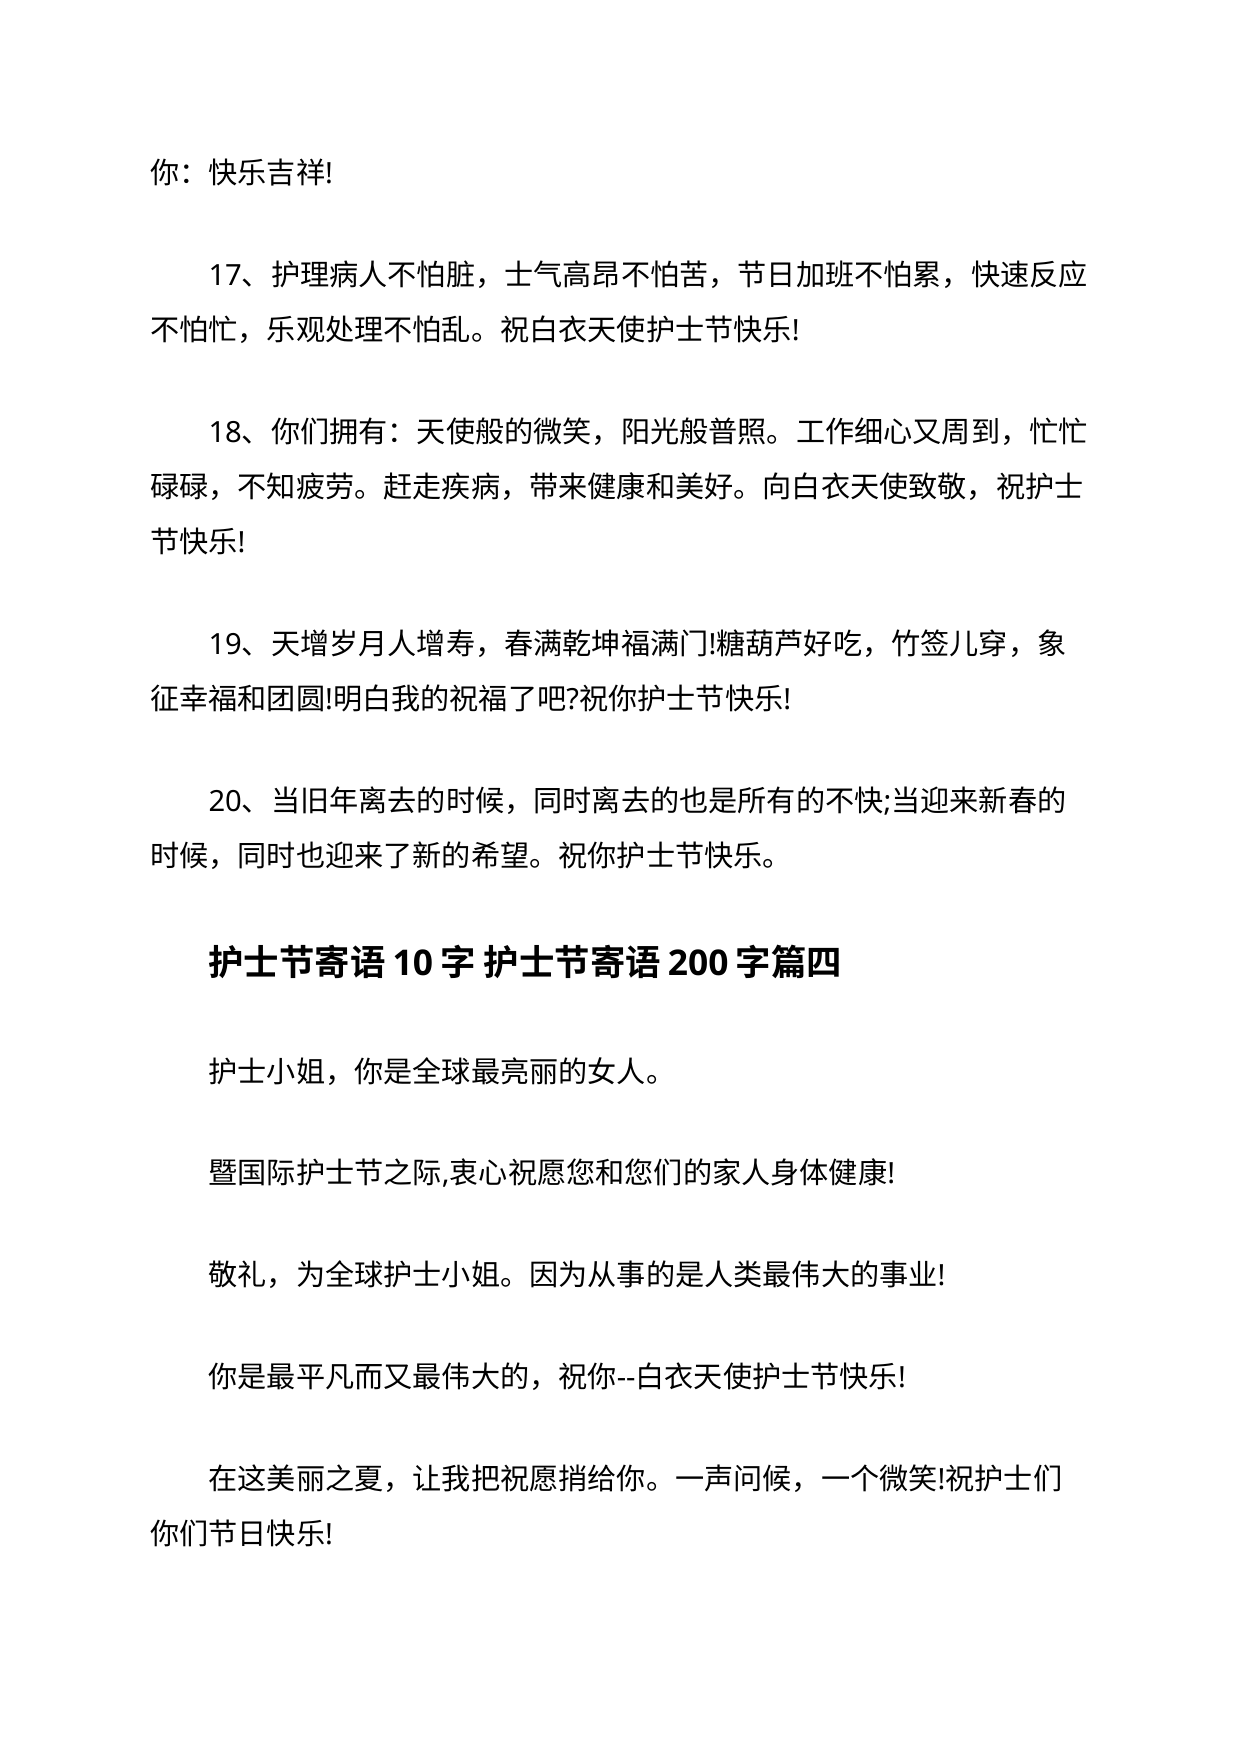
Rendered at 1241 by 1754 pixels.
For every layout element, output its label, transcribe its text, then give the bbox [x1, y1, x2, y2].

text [150, 150, 1090, 192]
text 20、当旧年离去的时候，同时离去的也是所有的不快;当迎来新春的时候，同时也迎来了新的希望。祝你护士节快乐。 [150, 778, 1090, 875]
text 在这美丽之夏，让我把祝愿捎给你。一声问候，一个微笑!祝护士们你们节日快乐! [150, 1456, 1090, 1553]
text 护士小姐，你是全球最亮丽的女人。 [150, 1048, 1090, 1090]
text 你是最平凡而又最伟大的，祝你--白衣天使护士节快乐! [150, 1354, 1090, 1396]
text 18、你们拥有：天使般的微笑，阳光般普照。工作细心又周到，忙忙碌碌，不知疲劳。赶走疾病，带来健康和美好。向白衣天使致敬，祝护士节快乐! [150, 409, 1090, 561]
text 19、天增岁月人增寿，春满乾坤福满门!糖葫芦好吃，竹签儿穿，象征幸福和团圆!明白我的祝福了吧?祝你护士节快乐! [150, 621, 1090, 718]
text 护士节寄语10字 护士节寄语200字篇四 [150, 934, 1090, 986]
text 17、护理病人不怕脏，士气高昂不怕苦，节日加班不怕累，快速反应不怕忙，乐观处理不怕乱。祝白衣天使护士节快乐! [150, 252, 1090, 349]
text 敬礼，为全球护士小姐。因为从事的是人类最伟大的事业! [150, 1252, 1090, 1294]
text 暨国际护士节之际,衷心祝愿您和您们的家人身体健康! [150, 1150, 1090, 1192]
